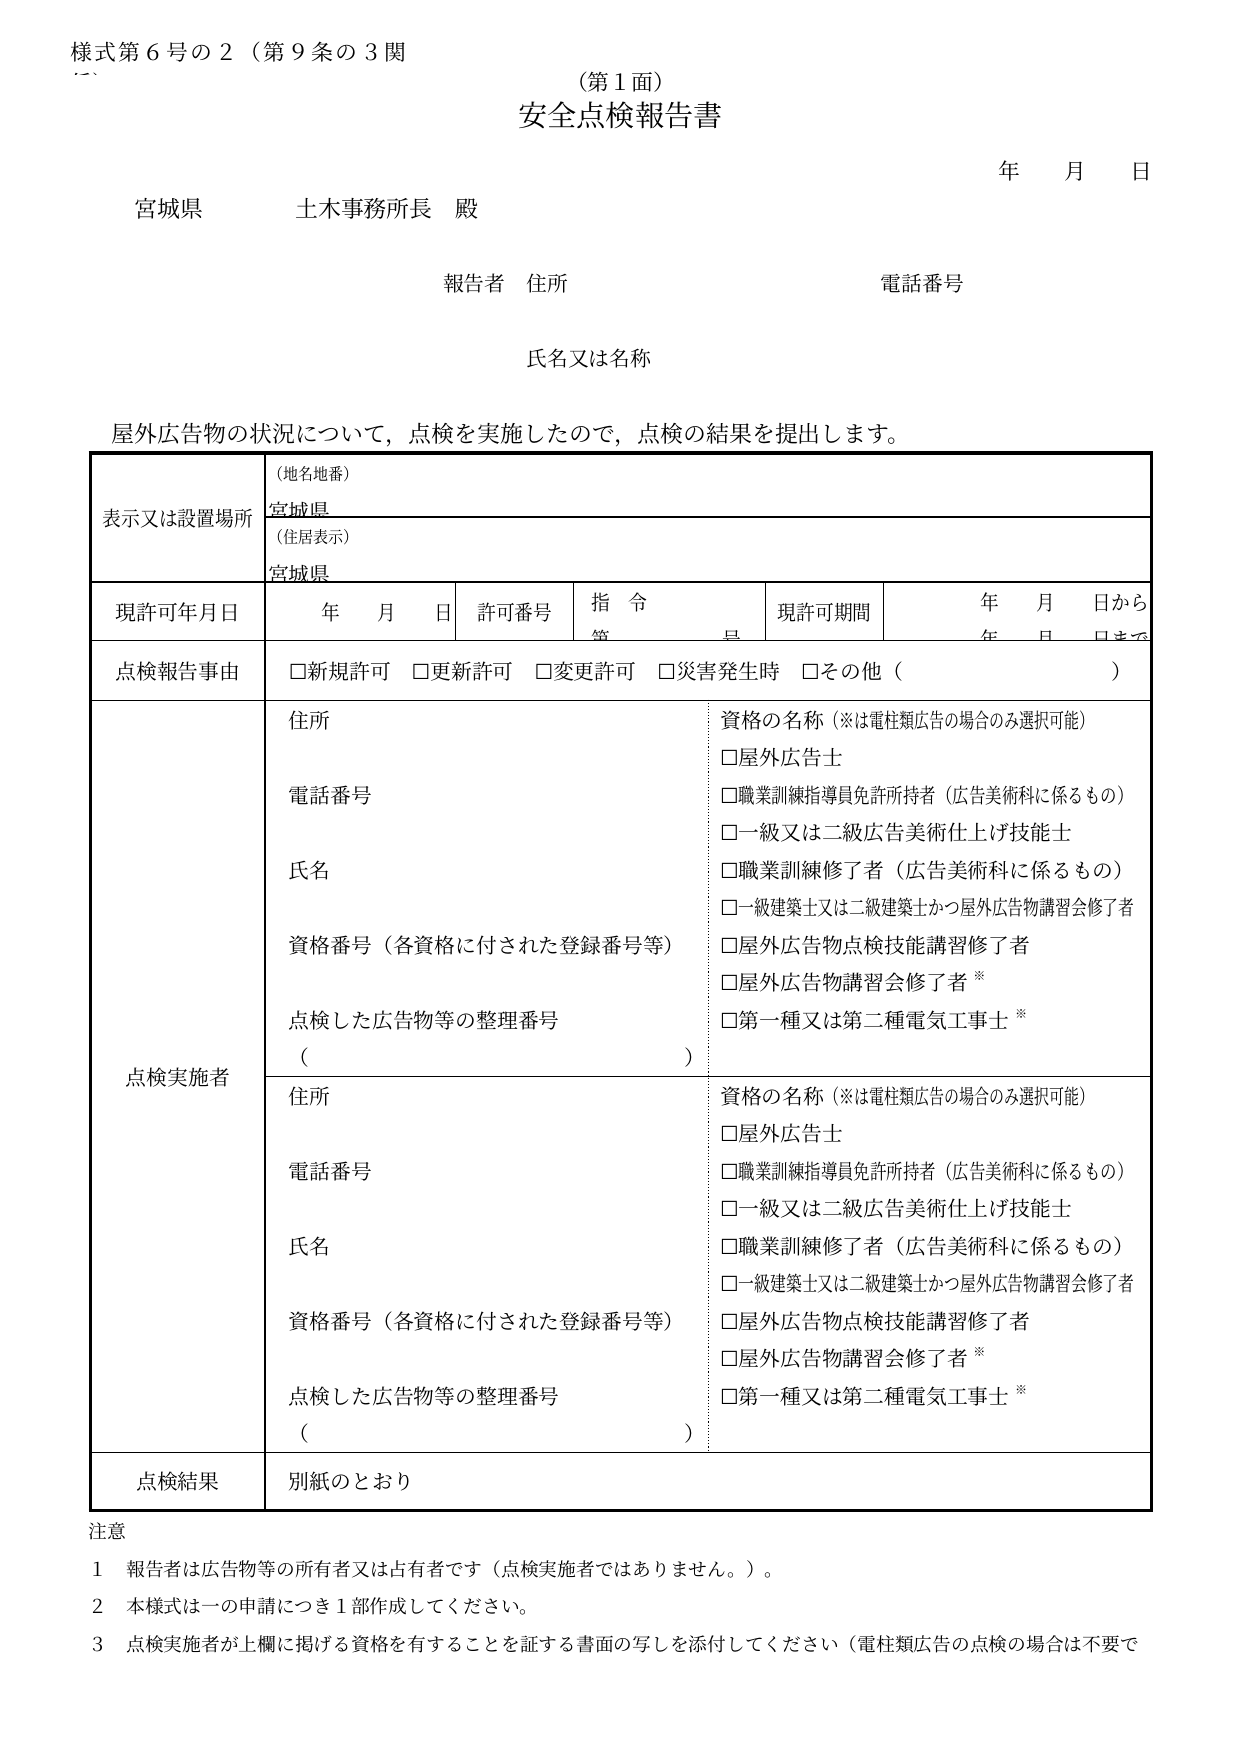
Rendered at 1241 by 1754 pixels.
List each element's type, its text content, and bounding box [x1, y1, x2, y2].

table_cell 年 月 日から 年 月 日まで [884, 583, 1150, 640]
text 屋外広告物の状況について，点検を実施したので，点検の結果を提出します。 [89, 414, 1152, 451]
text 安全点検報告書 [89, 76, 1152, 151]
table_cell 点検結果 [92, 1453, 264, 1508]
table_cell 住所 電話番号 氏名 資格番号（各資格に付された登録番号等） 点検した広告物等の整理番号 （ ） [266, 1077, 709, 1452]
text 氏名又は名称 [89, 339, 1152, 376]
table_cell 資格の名称（※は電柱類広告の場合のみ選択可能） 屋外広告士 職業訓練指導員免許所持者（広告美術科に係るもの） 一級又は二級広告美術仕上げ技能士 職業訓練修了者（広告美術科に係るもの） 一級建築士又は二級建築士かつ屋外広告物講習会修了者 屋外広告物点検技能講習修了者 屋外広告物講習会修了者 ※ 第一種又は第二種電気工事士 ※ [709, 1077, 1150, 1452]
text 注意 [89, 1512, 1152, 1549]
table_header 表示又は設置場所 [92, 455, 264, 581]
table_cell 住所 電話番号 氏名 資格番号（各資格に付された登録番号等） 点検した広告物等の整理番号 （ ） [266, 701, 709, 1076]
text 年 月 日 [89, 151, 1152, 189]
table_cell 新規許可 更新許可 変更許可 災害発生時 その他（ ） [266, 641, 1150, 699]
text 報告者 住所 電話番号 [89, 264, 1152, 301]
table_cell 許可番号 [456, 583, 573, 640]
table_cell 点検報告事由 [92, 641, 264, 699]
table_cell 現許可期間 [766, 583, 883, 640]
table_header （地名地番） 宮城県 [266, 455, 1150, 516]
table_cell 現許可年月日 [92, 583, 264, 640]
table_cell 点検実施者 [92, 701, 264, 1452]
table_cell 年 月 日 [266, 583, 455, 640]
text 宮城県 土木事務所長 殿 [89, 189, 1152, 226]
text １ 報告者は広告物等の所有者又は占有者です（点検実施者ではありません。）。 [89, 1549, 1181, 1587]
table_cell 指 令 第 号 [574, 583, 765, 640]
text ２ 本様式は一の申請につき１部作成してください。 [89, 1587, 1152, 1624]
table_cell （住居表示） 宮城県 [266, 518, 1150, 581]
table_cell 資格の名称（※は電柱類広告の場合のみ選択可能） 屋外広告士 職業訓練指導員免許所持者（広告美術科に係るもの） 一級又は二級広告美術仕上げ技能士 職業訓練修了者（広告美術科に係るもの） 一級建築士又は二級建築士かつ屋外広告物講習会修了者 屋外広告物点検技能講習修了者 屋外広告物講習会修了者 ※ 第一種又は第二種電気工事士 ※ [709, 701, 1150, 1076]
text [89, 1624, 1152, 1662]
table_cell 別紙のとおり [266, 1453, 1150, 1508]
